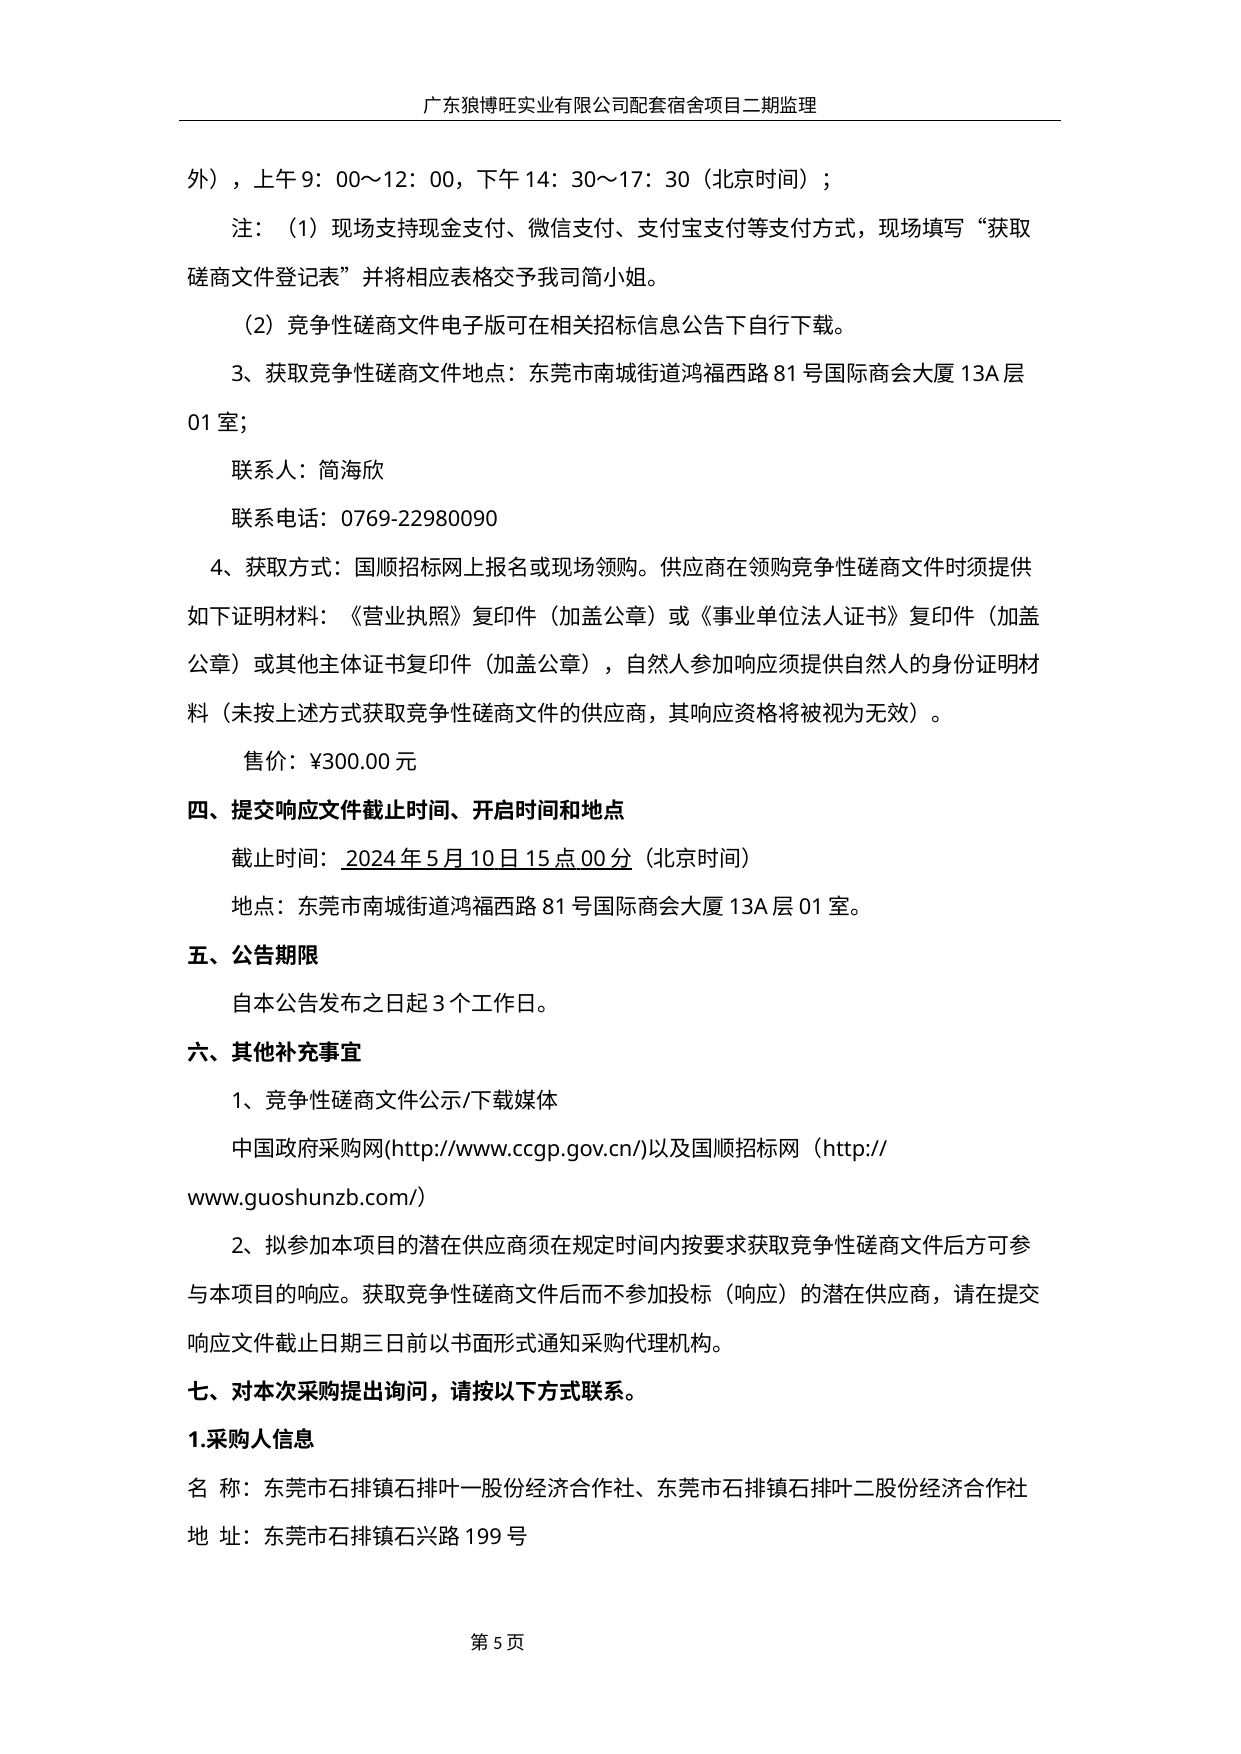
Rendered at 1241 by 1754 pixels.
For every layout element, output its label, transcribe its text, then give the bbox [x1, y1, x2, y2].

subtitle 四、提交响应文件截止时间、开启时间和地点 [187, 792, 1053, 825]
text 地点：东莞市南城街道鸿福西路81号国际商会大厦13A层01室。 [187, 889, 1053, 922]
text 1、竞争性磋商文件公示/下载媒体 [187, 1082, 1053, 1115]
subtitle 五、公告期限 [187, 937, 1053, 970]
list 4、获取方式：国顺招标网上报名或现场领购。供应商在领购竞争性磋商文件时须提供如下证明材料：《营业执照》复印件（加盖公章）或《事业单位法人证书》复印件（加盖公章）或其他主体证书复印件（加盖公章），自然人参加响应须提供自然人的身份证明材料（未按上述方式获取竞争性磋商文件的供应商，其响应资格将被视为无效）。 [187, 549, 1053, 728]
text 自本公告发布之日起3个工作日。 [187, 986, 1053, 1018]
text 名 称：东莞市石排镇石排叶一股份经济合作社、东莞市石排镇石排叶二股份经济合作社 [187, 1470, 1053, 1503]
list 注：（1）现场支持现金支付、微信支付、支付宝支付等支付方式，现场填写“获取磋商文件登记表”并将相应表格交予我司简小姐。 [187, 210, 1053, 292]
text 地 址：东莞市石排镇石兴路199号 [187, 1519, 1053, 1551]
text 截止时间： 2024年5月10日15点00分（北京时间） [187, 841, 1053, 873]
list 3、获取竞争性磋商文件地点：东莞市南城街道鸿福西路81号国际商会大厦13A层01室； [187, 356, 1053, 437]
list 联系电话：0769-22980090 [187, 501, 1053, 534]
list 联系人：简海欣 [187, 453, 1053, 485]
subtitle 六、其他补充事宜 [187, 1034, 1053, 1067]
text 1.采购人信息 [187, 1422, 1053, 1454]
text 售价：¥300.00元 [187, 744, 1053, 777]
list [187, 162, 1053, 194]
subtitle 七、对本次采购提出询问，请按以下方式联系。 [187, 1374, 1053, 1406]
list （2）竞争性磋商文件电子版可在相关招标信息公告下自行下载。 [187, 307, 1053, 340]
text 中国政府采购网(http://www.ccgp.gov.cn/)以及国顺招标网（http://www.guoshunzb.com/） [187, 1131, 1053, 1212]
text 2、拟参加本项目的潜在供应商须在规定时间内按要求获取竞争性磋商文件后方可参与本项目的响应。获取竞争性磋商文件后而不参加投标（响应）的潜在供应商，请在提交响应文件截止日期三日前以书面形式通知采购代理机构。 [187, 1228, 1053, 1358]
